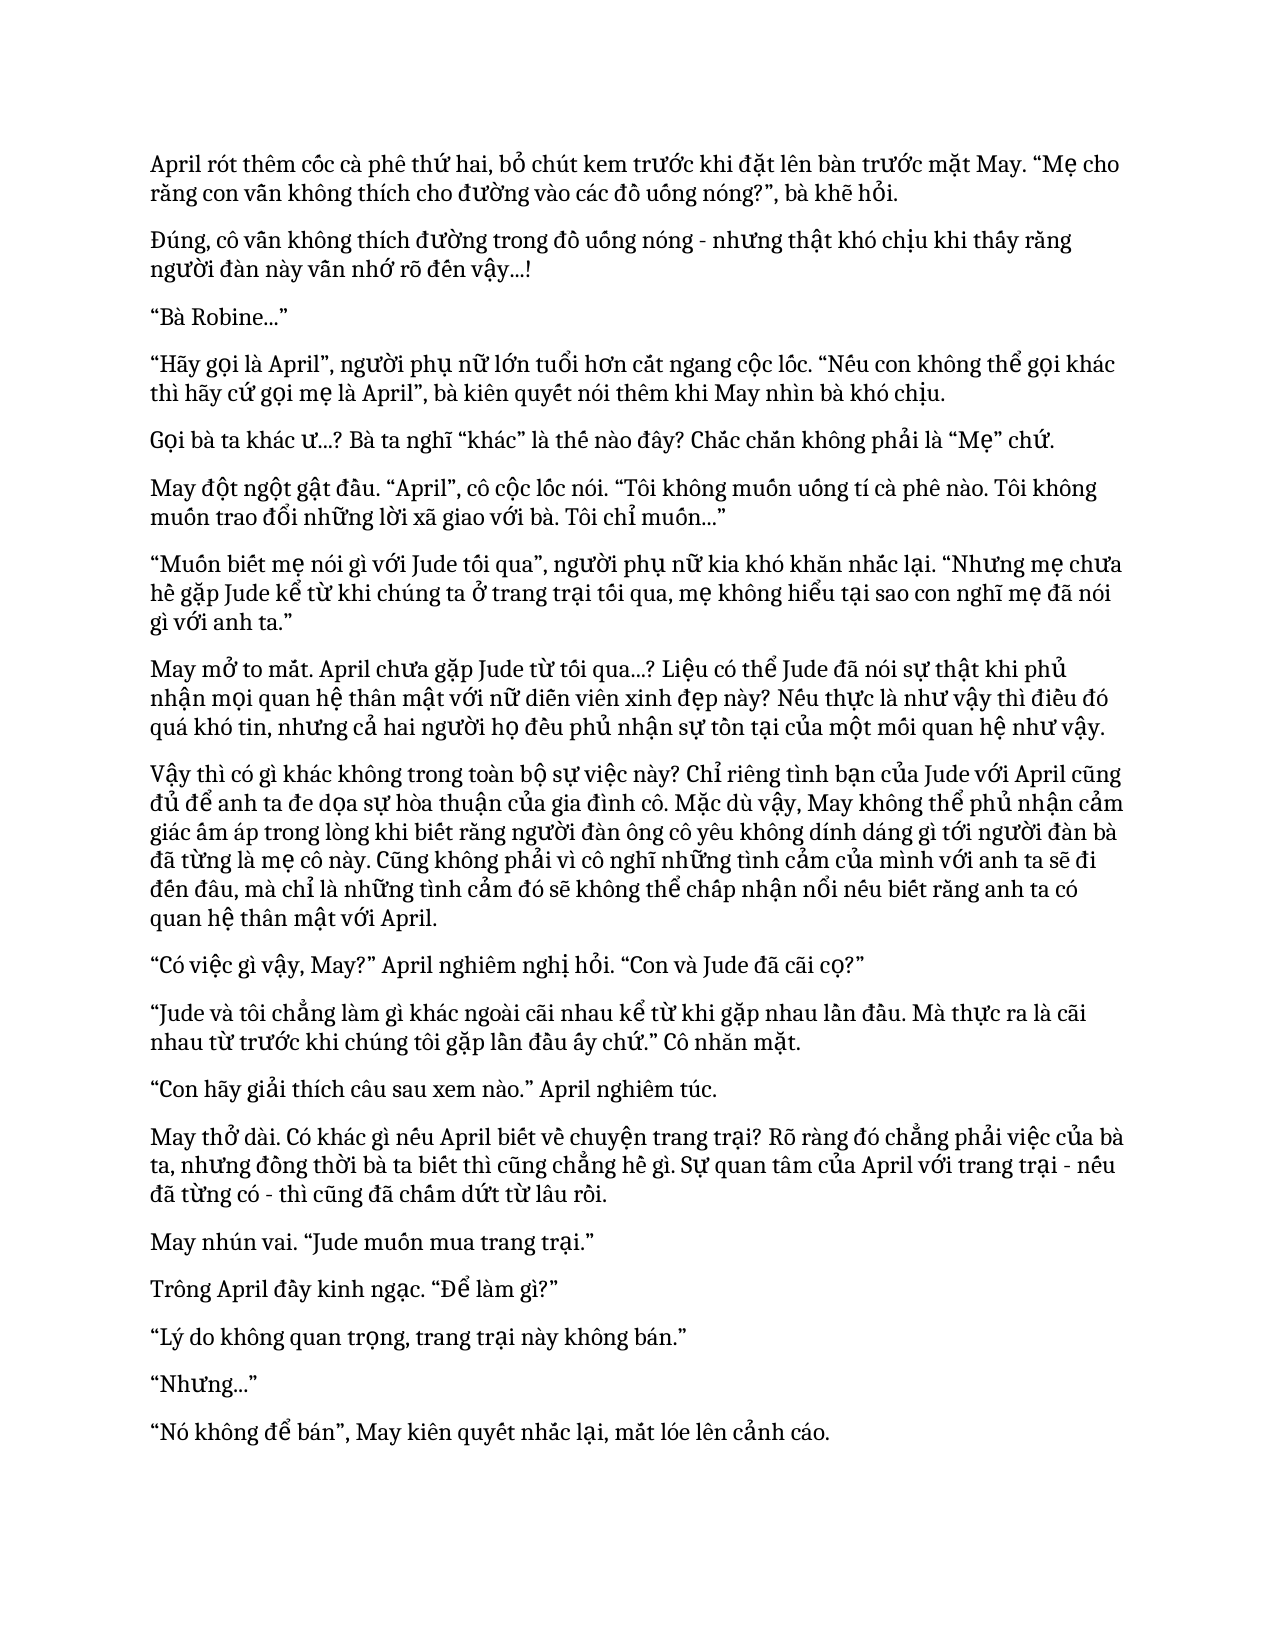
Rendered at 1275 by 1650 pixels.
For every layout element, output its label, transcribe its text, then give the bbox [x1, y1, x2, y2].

text “Muốn biết mẹ nói gì với Jude tối qua”, người phụ nữ kia khó khăn nhắc lại. “Nhưng mẹ chưa hề gặp Jude kể từ khi chúng ta ở trang trại tối qua, mẹ không hiểu tại sao con nghĩ mẹ đã nói gì với anh ta.” [150, 550, 1125, 636]
text “Hãy gọi là April”, người phụ nữ lớn tuổi hơn cắt ngang cộc lốc. “Nếu con không thể gọi khác thì hãy cứ gọi mẹ là April”, bà kiên quyết nói thêm khi May nhìn bà khó chịu. [150, 350, 1125, 407]
text “Nó không để bán”, May kiên quyết nhắc lại, mắt lóe lên cảnh cáo. [150, 1417, 1125, 1446]
text May thở dài. Có khác gì nếu April biết về chuyện trang trại? Rõ ràng đó chẳng phải việc của bà ta, nhưng đồng thời bà ta biết thì cũng chẳng hề gì. Sự quan tâm của April với trang trại - nếu đã từng có - thì cũng đã chấm dứt từ lâu rồi. [150, 1122, 1125, 1209]
text “Bà Robine...” [150, 302, 1125, 331]
text Trông April đầy kinh ngạc. “Để làm gì?” [150, 1275, 1125, 1304]
text Vậy thì có gì khác không trong toàn bộ sự việc này? Chỉ riêng tình bạn của Jude với April cũng đủ để anh ta đe dọa sự hòa thuận của gia đình cô. Mặc dù vậy, May không thể phủ nhận cảm giác ấm áp trong lòng khi biết rằng người đàn ông cô yêu không dính dáng gì tới người đàn bà đã từng là mẹ cô này. Cũng không phải vì cô nghĩ những tình cảm của mình với anh ta sẽ đi đến đâu, mà chỉ là những tình cảm đó sẽ không thể chấp nhận nổi nếu biết rằng anh ta có quan hệ thân mật với April. [150, 760, 1125, 932]
text Đúng, cô vẫn không thích đường trong đồ uống nóng - nhưng thật khó chịu khi thấy rằng người đàn này vẫn nhớ rõ đến vậy...! [150, 226, 1125, 284]
text Gọi bà ta khác ư...? Bà ta nghĩ “khác” là thế nào đây? Chắc chắn không phải là “Mẹ” chứ. [150, 426, 1125, 455]
text “Nhưng...” [150, 1370, 1125, 1399]
text May đột ngột gật đầu. “April”, cô cộc lốc nói. “Tôi không muốn uống tí cà phê nào. Tôi không muốn trao đổi những lời xã giao với bà. Tôi chỉ muốn...” [150, 474, 1125, 531]
text “Jude và tôi chẳng làm gì khác ngoài cãi nhau kể từ khi gặp nhau lần đầu. Mà thực ra là cãi nhau từ trước khi chúng tôi gặp lần đầu ấy chứ.” Cô nhăn mặt. [150, 999, 1125, 1056]
text May nhún vai. “Jude muốn mua trang trại.” [150, 1227, 1125, 1256]
text “Con hãy giải thích câu sau xem nào.” April nghiêm túc. [150, 1075, 1125, 1104]
text “Lý do không quan trọng, trang trại này không bán.” [150, 1322, 1125, 1351]
text May mở to mắt. April chưa gặp Jude từ tối qua...? Liệu có thể Jude đã nói sự thật khi phủ nhận mọi quan hệ thân mật với nữ diễn viên xinh đẹp này? Nếu thực là như vậy thì điều đó quá khó tin, nhưng cả hai người họ đều phủ nhận sự tồn tại của một mối quan hệ như vậy. [150, 655, 1125, 741]
text “Có việc gì vậy, May?” April nghiêm nghị hỏi. “Con và Jude đã cãi cọ?” [150, 951, 1125, 980]
text April rót thêm cốc cà phê thứ hai, bỏ chút kem trước khi đặt lên bàn trước mặt May. “Mẹ cho rằng con vẫn không thích cho đường vào các đồ uống nóng?”, bà khẽ hỏi. [150, 150, 1125, 207]
